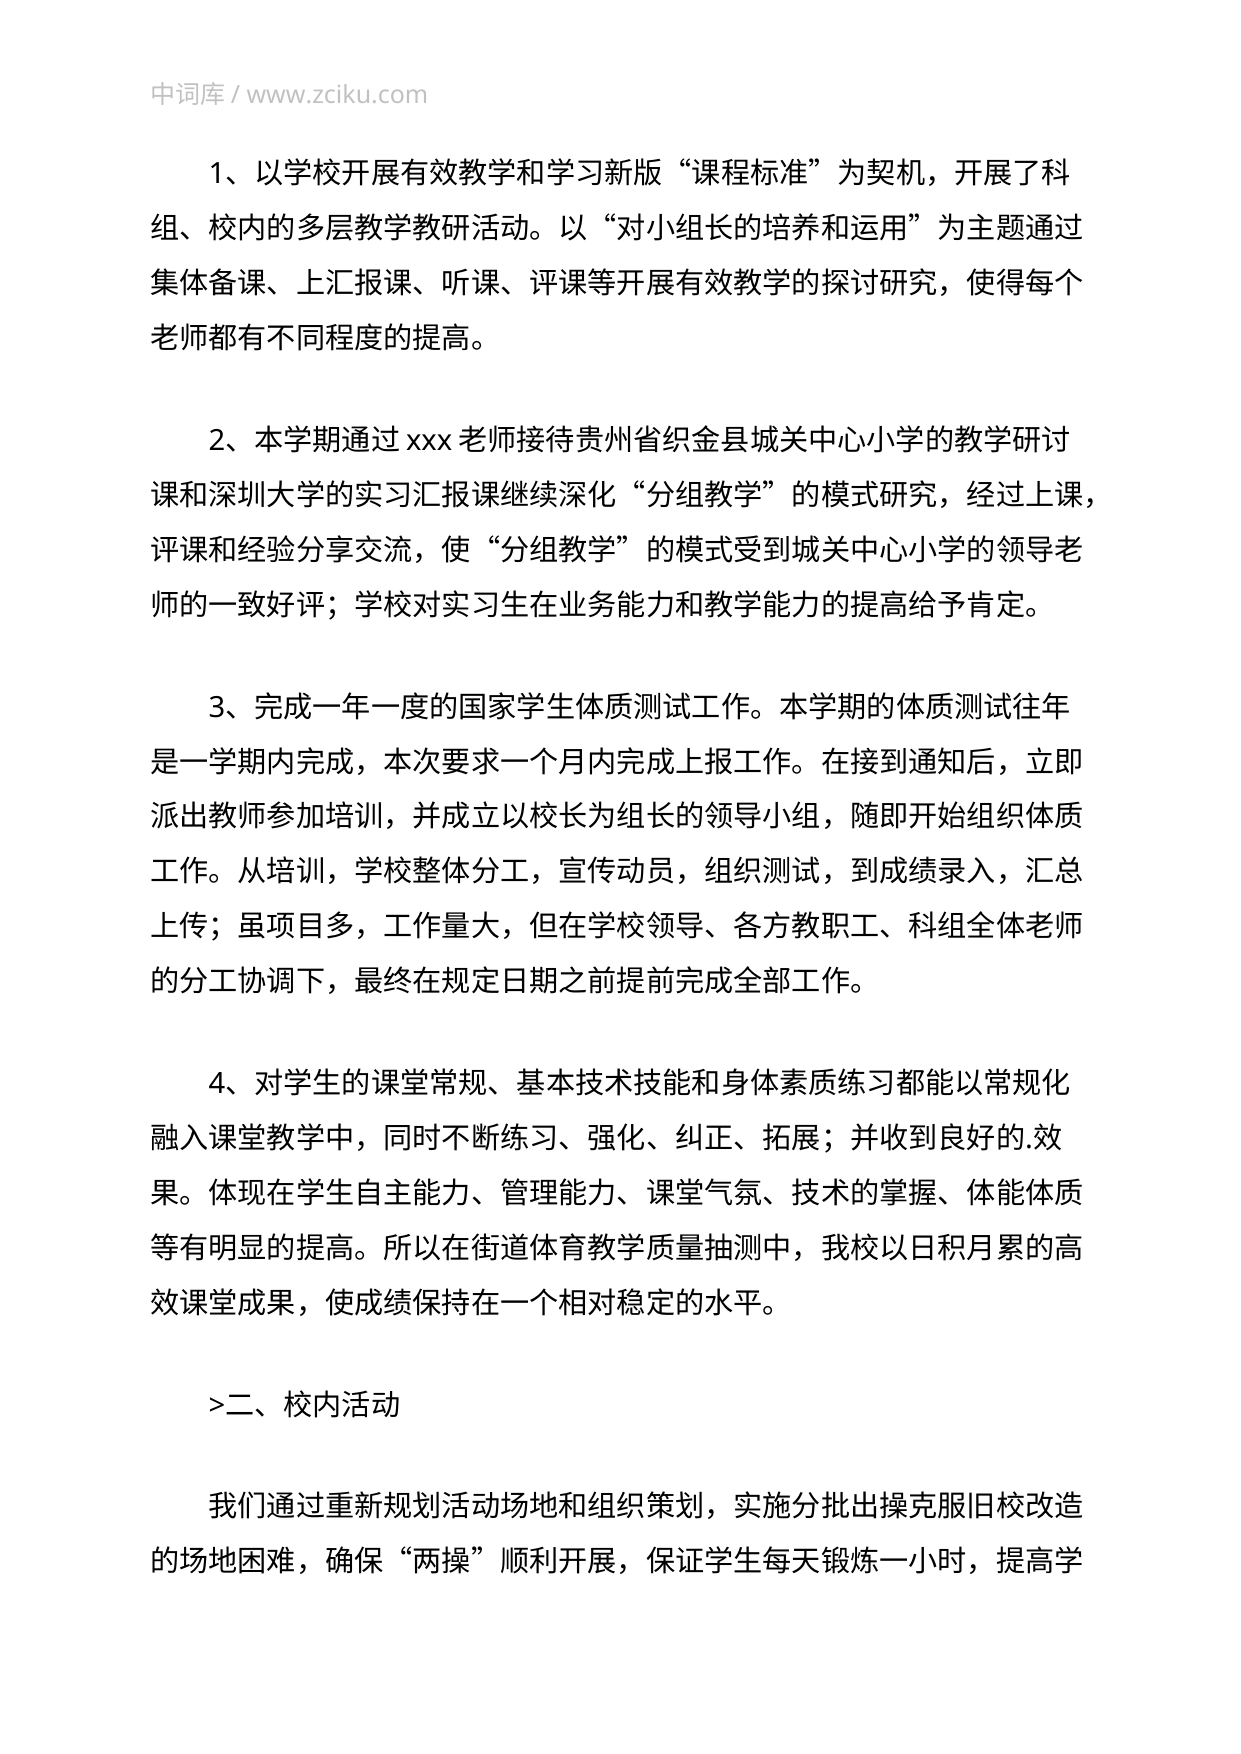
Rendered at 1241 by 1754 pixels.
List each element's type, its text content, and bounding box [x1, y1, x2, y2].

text 4、对学生的课堂常规、基本技术技能和身体素质练习都能以常规化融入课堂教学中，同时不断练习、强化、纠正、拓展；并收到良好的.效果。体现在学生自主能力、管理能力、课堂气氛、技术的掌握、体能体质等有明显的提高。所以在街道体育教学质量抽测中，我校以日积月累的高效课堂成果，使成绩保持在一个相对稳定的水平。 [150, 1059, 1090, 1322]
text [150, 1483, 1090, 1580]
text 1、以学校开展有效教学和学习新版“课程标准”为契机，开展了科组、校内的多层教学教研活动。以“对小组长的培养和运用”为主题通过集体备课、上汇报课、听课、评课等开展有效教学的探讨研究，使得每个老师都有不同程度的提高。 [150, 150, 1090, 357]
text >二、校内活动 [150, 1381, 1090, 1423]
text 2、本学期通过xxx老师接待贵州省织金县城关中心小学的教学研讨课和深圳大学的实习汇报课继续深化“分组教学”的模式研究，经过上课，评课和经验分享交流，使“分组教学”的模式受到城关中心小学的领导老师的一致好评；学校对实习生在业务能力和教学能力的提高给予肯定。 [150, 417, 1090, 624]
text 3、完成一年一度的国家学生体质测试工作。本学期的体质测试往年是一学期内完成，本次要求一个月内完成上报工作。在接到通知后，立即派出教师参加培训，并成立以校长为组长的领导小组，随即开始组织体质工作。从培训，学校整体分工，宣传动员，组织测试，到成绩录入，汇总上传；虽项目多，工作量大，但在学校领导、各方教职工、科组全体老师的分工协调下，最终在规定日期之前提前完成全部工作。 [150, 683, 1090, 1000]
